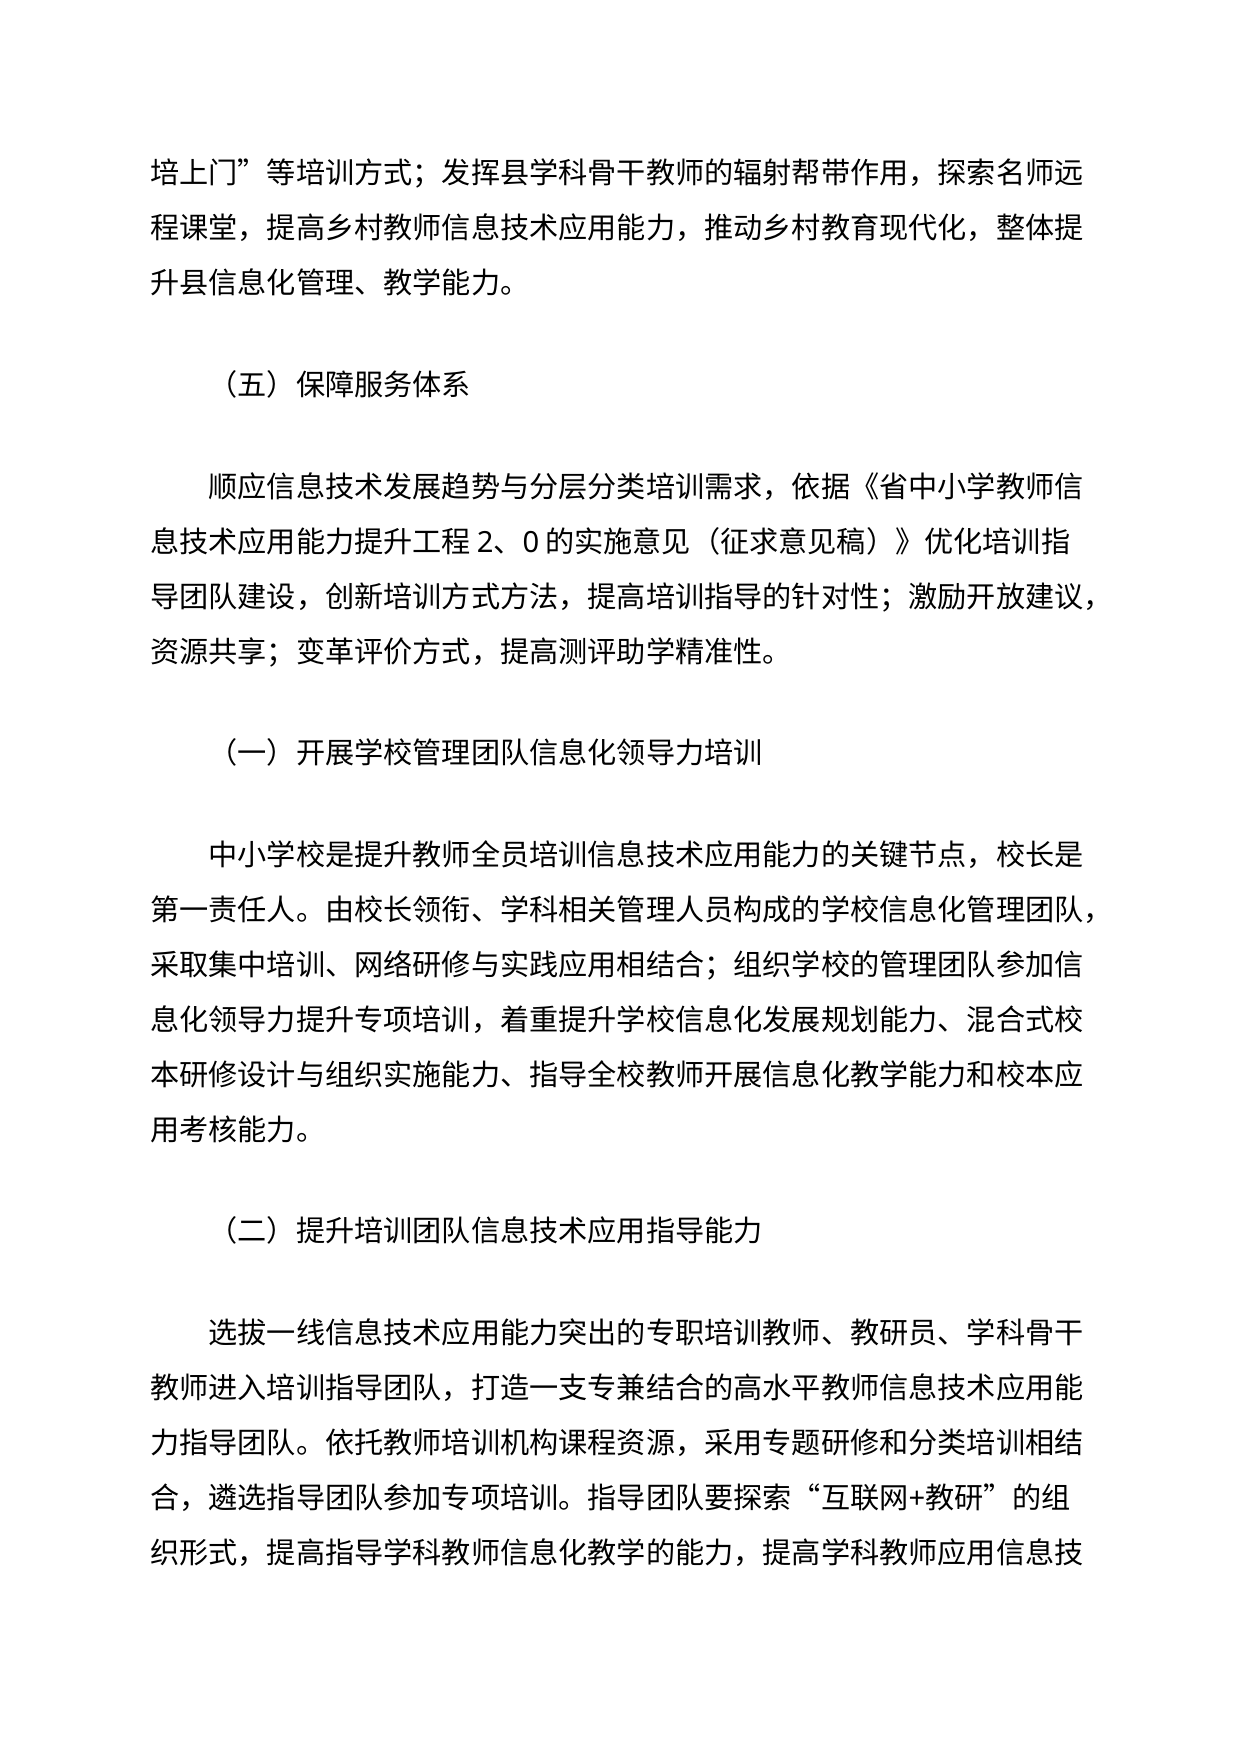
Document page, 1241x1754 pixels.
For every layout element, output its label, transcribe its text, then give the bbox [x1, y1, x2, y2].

text （五）保障服务体系 [150, 362, 1090, 404]
text （二）提升培训团队信息技术应用指导能力 [150, 1208, 1090, 1250]
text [150, 1310, 1090, 1572]
text 顺应信息技术发展趋势与分层分类培训需求，依据《省中小学教师信息技术应用能力提升工程2、0的实施意见（征求意见稿）》优化培训指导团队建设，创新培训方式方法，提高培训指导的针对性；激励开放建议，资源共享；变革评价方式，提高测评助学精准性。 [150, 463, 1090, 670]
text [150, 150, 1090, 302]
text 中小学校是提升教师全员培训信息技术应用能力的关键节点，校长是第一责任人。由校长领衔、学科相关管理人员构成的学校信息化管理团队，采取集中培训、网络研修与实践应用相结合；组织学校的管理团队参加信息化领导力提升专项培训，着重提升学校信息化发展规划能力、混合式校本研修设计与组织实施能力、指导全校教师开展信息化教学能力和校本应用考核能力。 [150, 832, 1090, 1148]
text （一）开展学校管理团队信息化领导力培训 [150, 730, 1090, 772]
